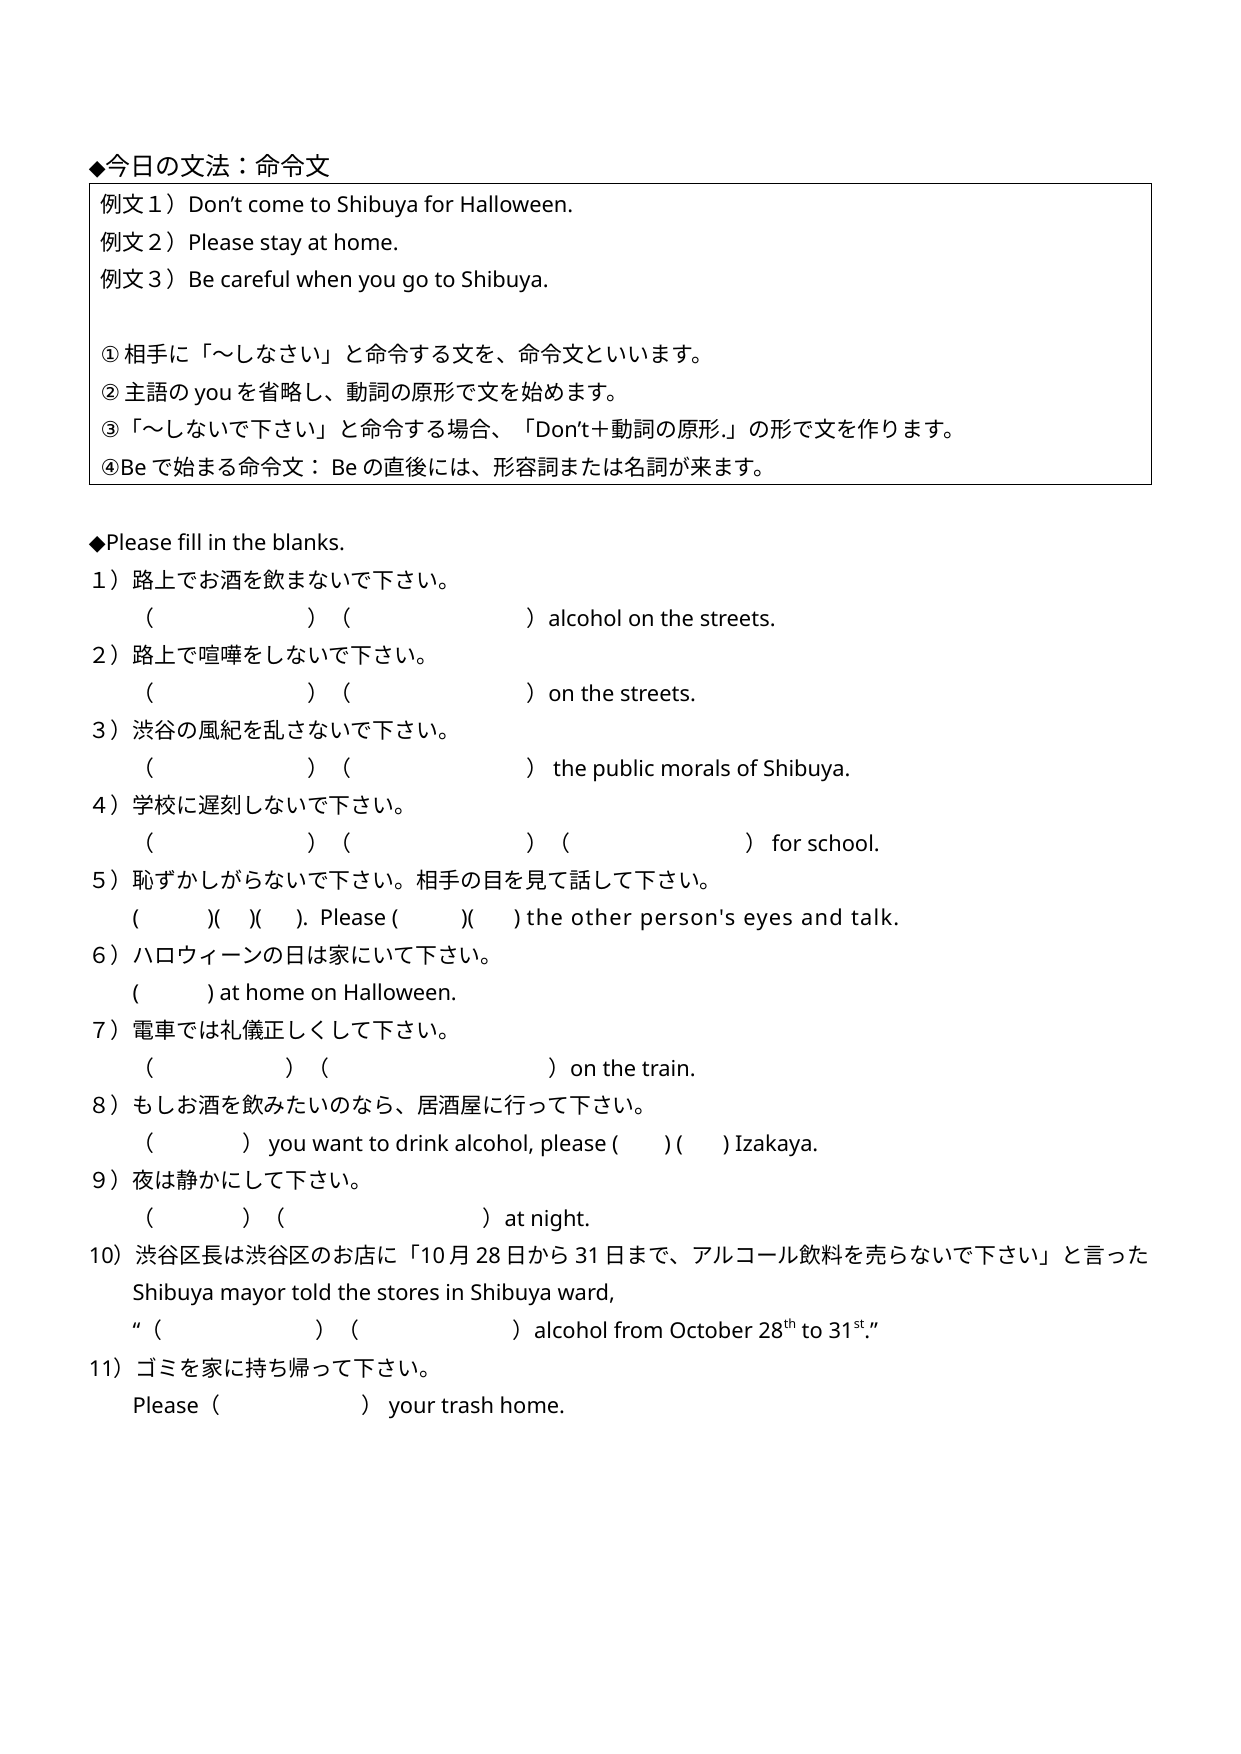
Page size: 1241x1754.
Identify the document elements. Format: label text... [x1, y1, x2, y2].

text Shibuya mayor told the stores in Shibuya ward, [89, 1273, 1152, 1310]
text Please（ ） your trash home. [89, 1385, 1152, 1423]
text 10）渋谷区長は渋谷区のお店に「10月28日から31日まで、アルコール飲料を売らないで下さい」と言った [89, 1235, 1152, 1273]
text （ ）（ ）on the streets. [89, 673, 1152, 710]
text （ ） you want to drink alcohol, please ( ) ( ) Izakaya. [89, 1123, 1152, 1160]
text （ ）（ ）at night. [89, 1198, 1152, 1235]
text （ ）（ ）（ ） for school. [89, 823, 1152, 860]
text ８）もしお酒を飲みたいのなら、居酒屋に行って下さい。 [89, 1085, 1152, 1123]
text ９）夜は静かにして下さい。 [89, 1160, 1152, 1198]
text ( ) at home on Halloween. [89, 973, 1152, 1010]
text ５）恥ずかしがらないで下さい。相手の目を見て話して下さい。 [89, 860, 1152, 898]
text （ ）（ ）on the train. [89, 1048, 1152, 1085]
text ◆Please fill in the blanks. [89, 523, 1152, 560]
text （ ）（ ）alcohol on the streets. [89, 598, 1152, 635]
text ◆今日の文法：命令文 [89, 146, 1152, 183]
text ７）電車では礼儀正しくして下さい。 [89, 1010, 1152, 1048]
text ２）路上で喧嘩をしないで下さい。 [89, 635, 1152, 673]
text ( )( )( ). Please ( )( ) the other person's eyes and talk. [89, 898, 1152, 935]
text ４）学校に遅刻しないで下さい。 [89, 785, 1152, 823]
text 11）ゴミを家に持ち帰って下さい。 [89, 1348, 1152, 1385]
text ６）ハロウィーンの日は家にいて下さい。 [89, 935, 1152, 973]
text １）路上でお酒を飲まないで下さい。 [89, 560, 1152, 598]
text ３）渋谷の風紀を乱さないで下さい。 [89, 710, 1152, 748]
text （ ）（ ） the public morals of Shibuya. [89, 748, 1152, 785]
table_header 例文１）Don’t come to Shibuya for Halloween. 例文２）Please stay at home. 例文３）Be careful when you go to Shibuya. ①相手に「～しなさい」と命令する文を、命令文といいます。 ②主語のyouを省略し、動詞の原形で文を始めます。 ③「～しないで下さい」と命令する場合、「Don’t＋動詞の原形.」の形で文を作ります。 ④Beで始まる命令文： Beの直後には、形容詞または名詞が来ます。 [90, 184, 1151, 484]
text “（ ）（ ）alcohol from October 28th to 31st.” [89, 1310, 1152, 1348]
